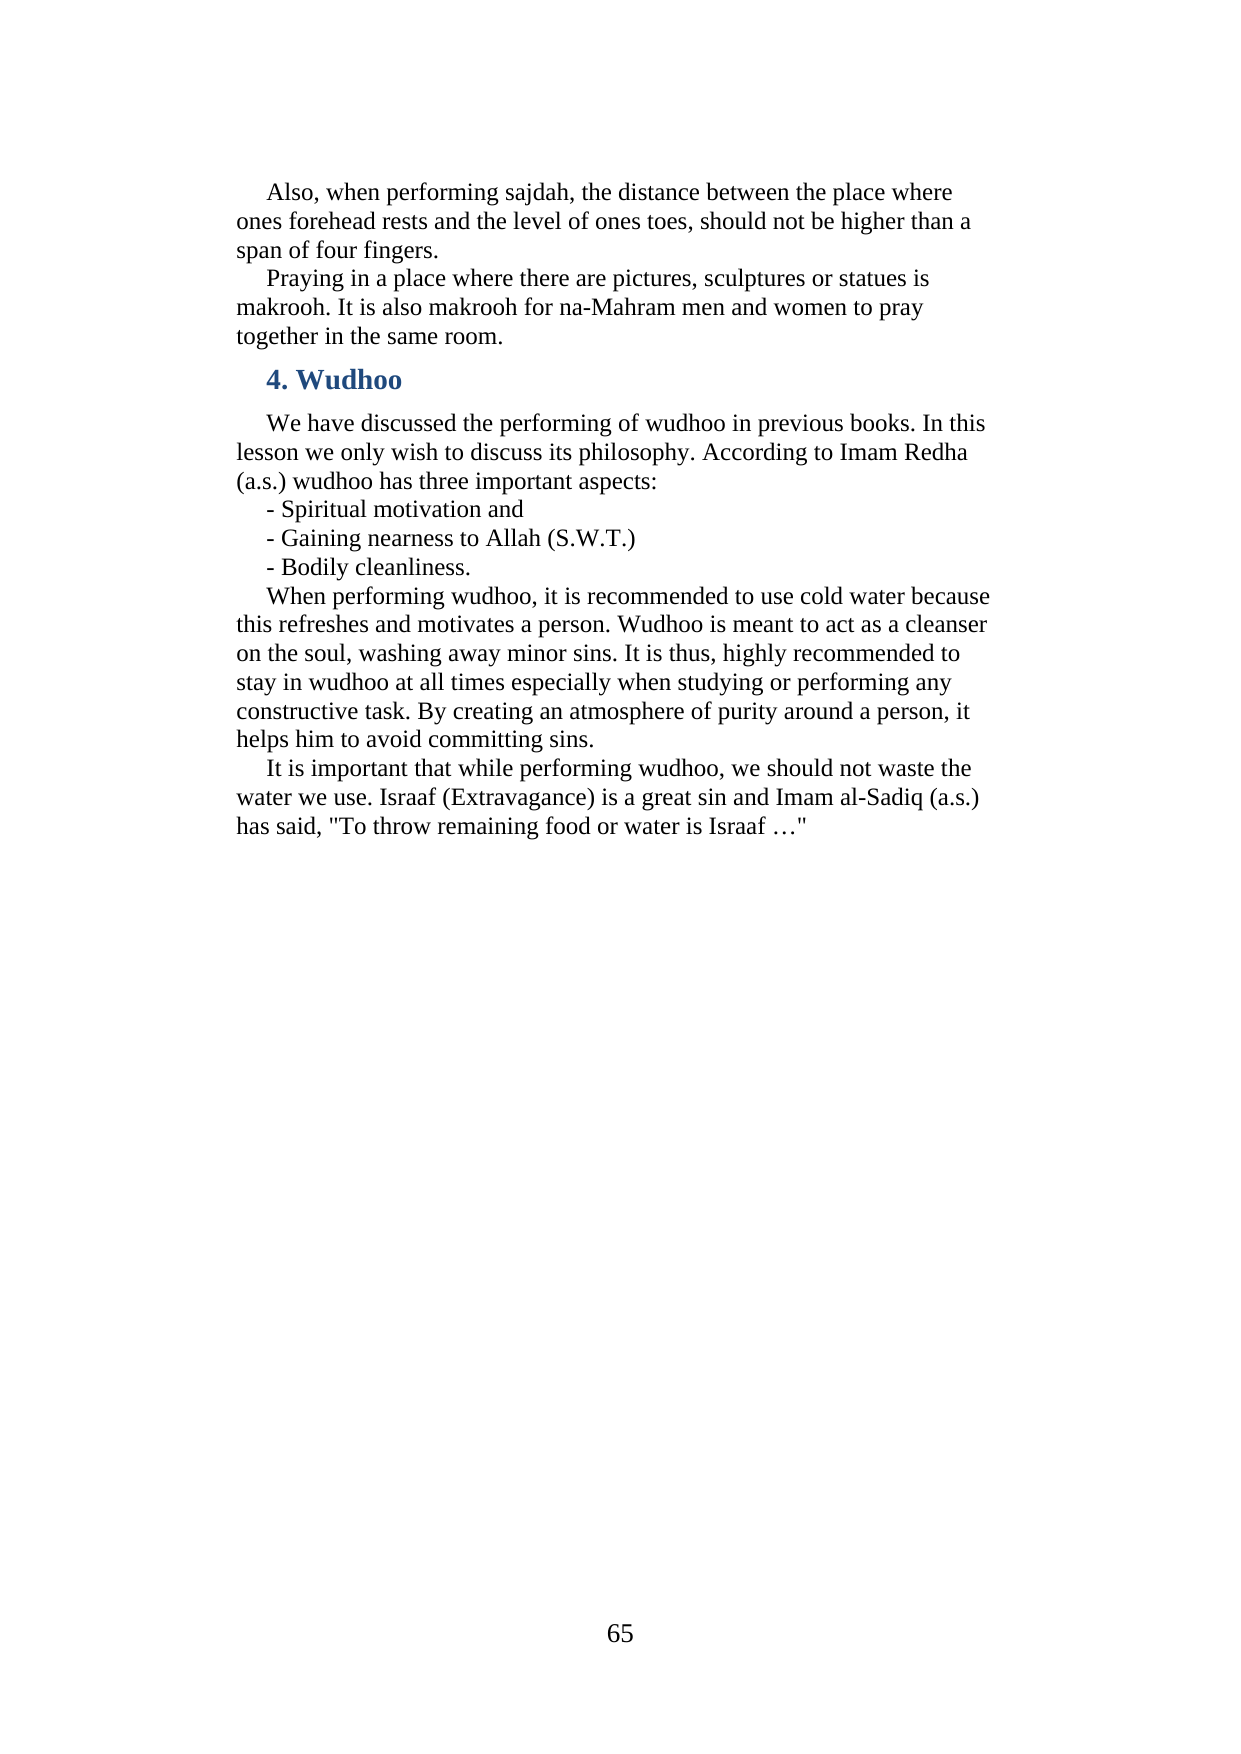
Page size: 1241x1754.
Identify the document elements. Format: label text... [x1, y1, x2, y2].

text - Bodily cleanliness. [236, 552, 1004, 581]
subtitle 4. Wudhoo [236, 362, 1004, 396]
text - Spiritual motivation and [236, 494, 1004, 523]
text Praying in a place where there are pictures, sculptures or statues is makrooh. It is also makrooh for na-Mahram men and women to pray together in the same room. [236, 263, 1004, 350]
text When performing wudhoo, it is recommended to use cold water because this refreshes and motivates a person. Wudhoo is meant to act as a cleanser on the soul, washing away minor sins. It is thus, highly recommended to stay in wudhoo at all times especially when studying or performing any constructive task. By creating an atmosphere of purity around a person, it helps him to avoid committing sins. [236, 581, 1004, 753]
text Also, when performing sajdah, the distance between the place where ones forehead rests and the level of ones toes, should not be higher than a span of four fingers. [236, 177, 1004, 263]
text It is important that while performing wudhoo, we should not waste the water we use. Israaf (Extravagance) is a great sin and Imam al-Sadiq (a.s.) has said, "To throw remaining food or water is Israaf …" [236, 753, 1004, 839]
text - Gaining nearness to Allah (S.W.T.) [236, 523, 1004, 552]
text We have discussed the performing of wudhoo in previous books. In this lesson we only wish to discuss its philosophy. According to Imam Redha (a.s.) wudhoo has three important aspects: [236, 408, 1004, 494]
